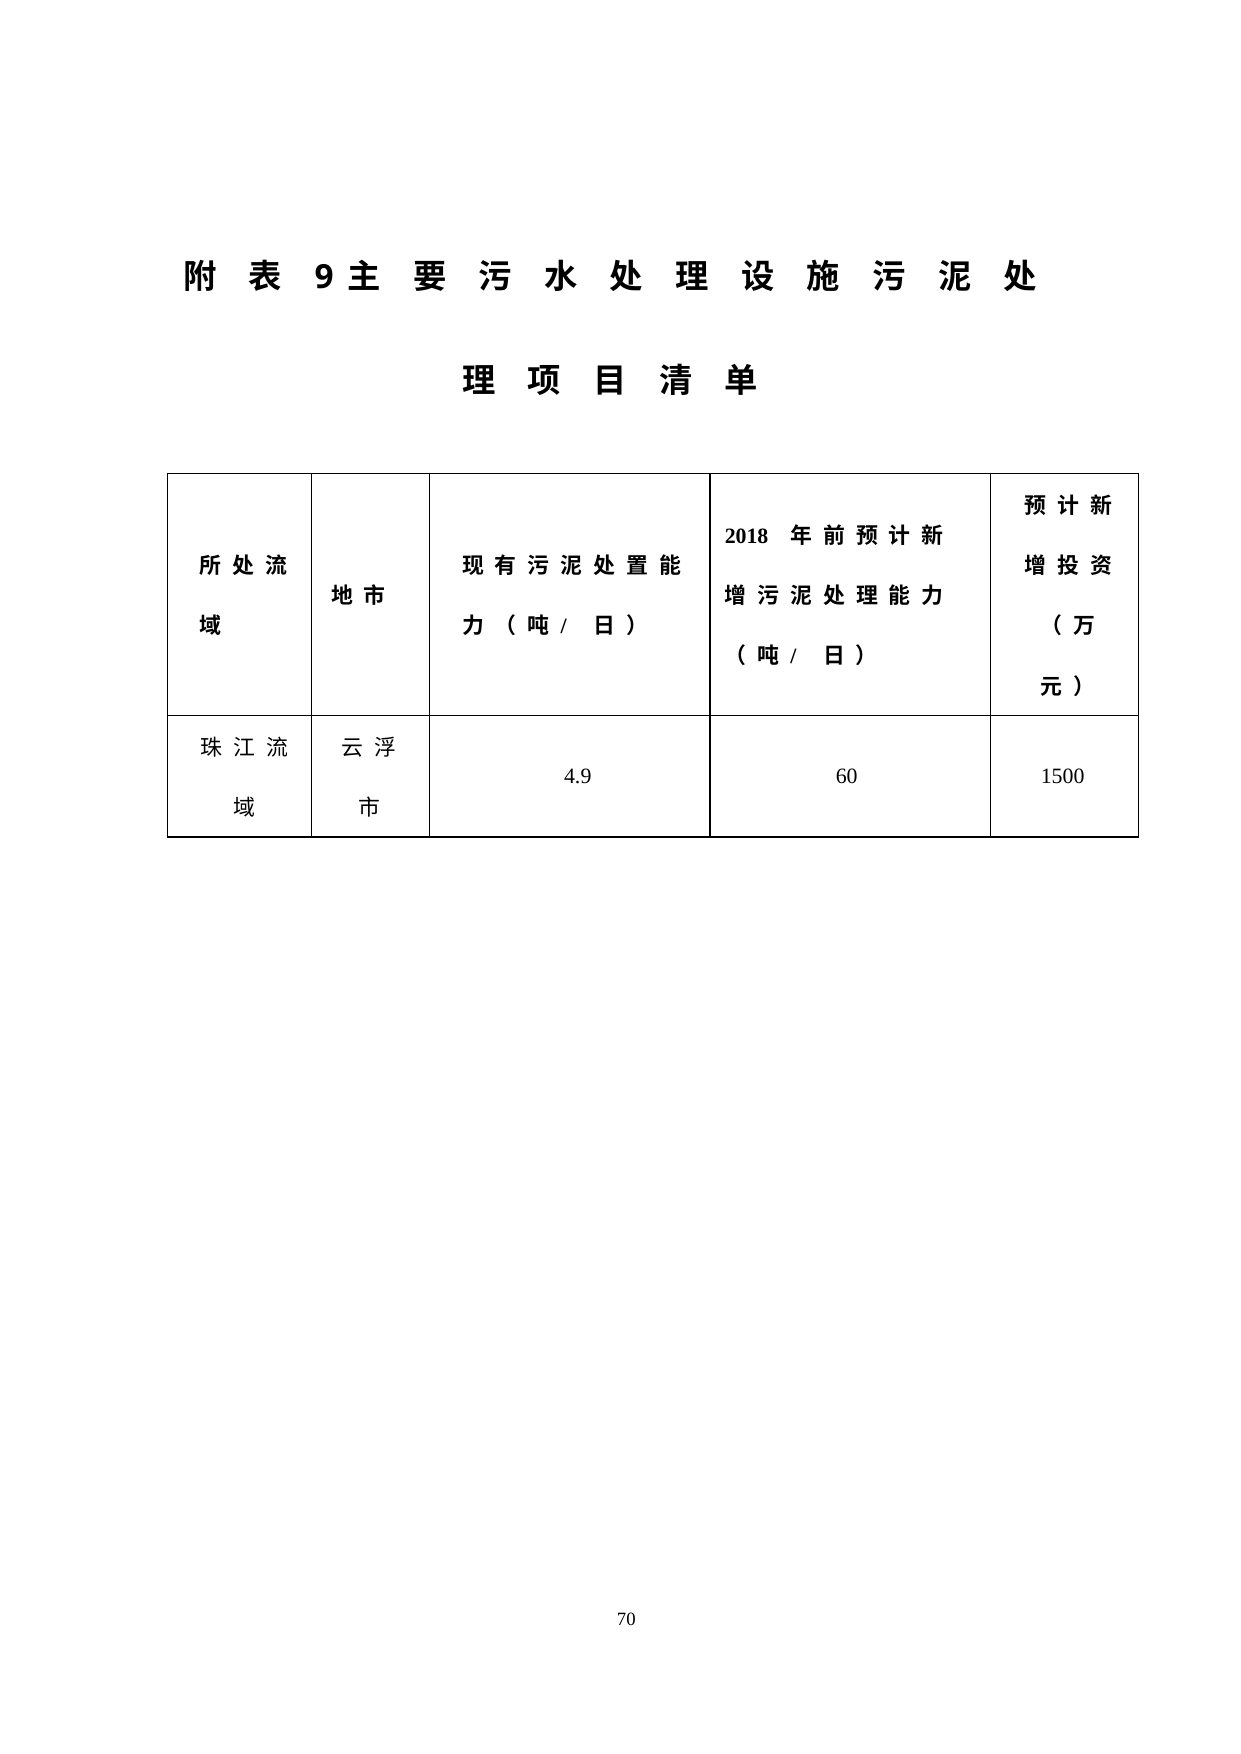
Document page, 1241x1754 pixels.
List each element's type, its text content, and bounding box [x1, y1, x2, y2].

table_header 预计新增投资（万元） [991, 474, 1138, 715]
table_cell 珠江流域 [168, 716, 311, 836]
table_cell 1500 [991, 716, 1138, 836]
table_header 所处流域 [168, 474, 311, 715]
subtitle 附表9 主要污水处理设施污泥处理项目清单 [167, 244, 1085, 408]
table_header 地市 [312, 474, 429, 715]
table_header 现有污泥处置能力（吨/日） [430, 474, 709, 715]
table_cell 4.9 [430, 716, 709, 836]
table_cell 60 [711, 716, 990, 836]
table_cell 云浮市 [312, 716, 429, 836]
table_header 2018年前预计新增污泥处理能力（吨/日） [711, 474, 990, 715]
